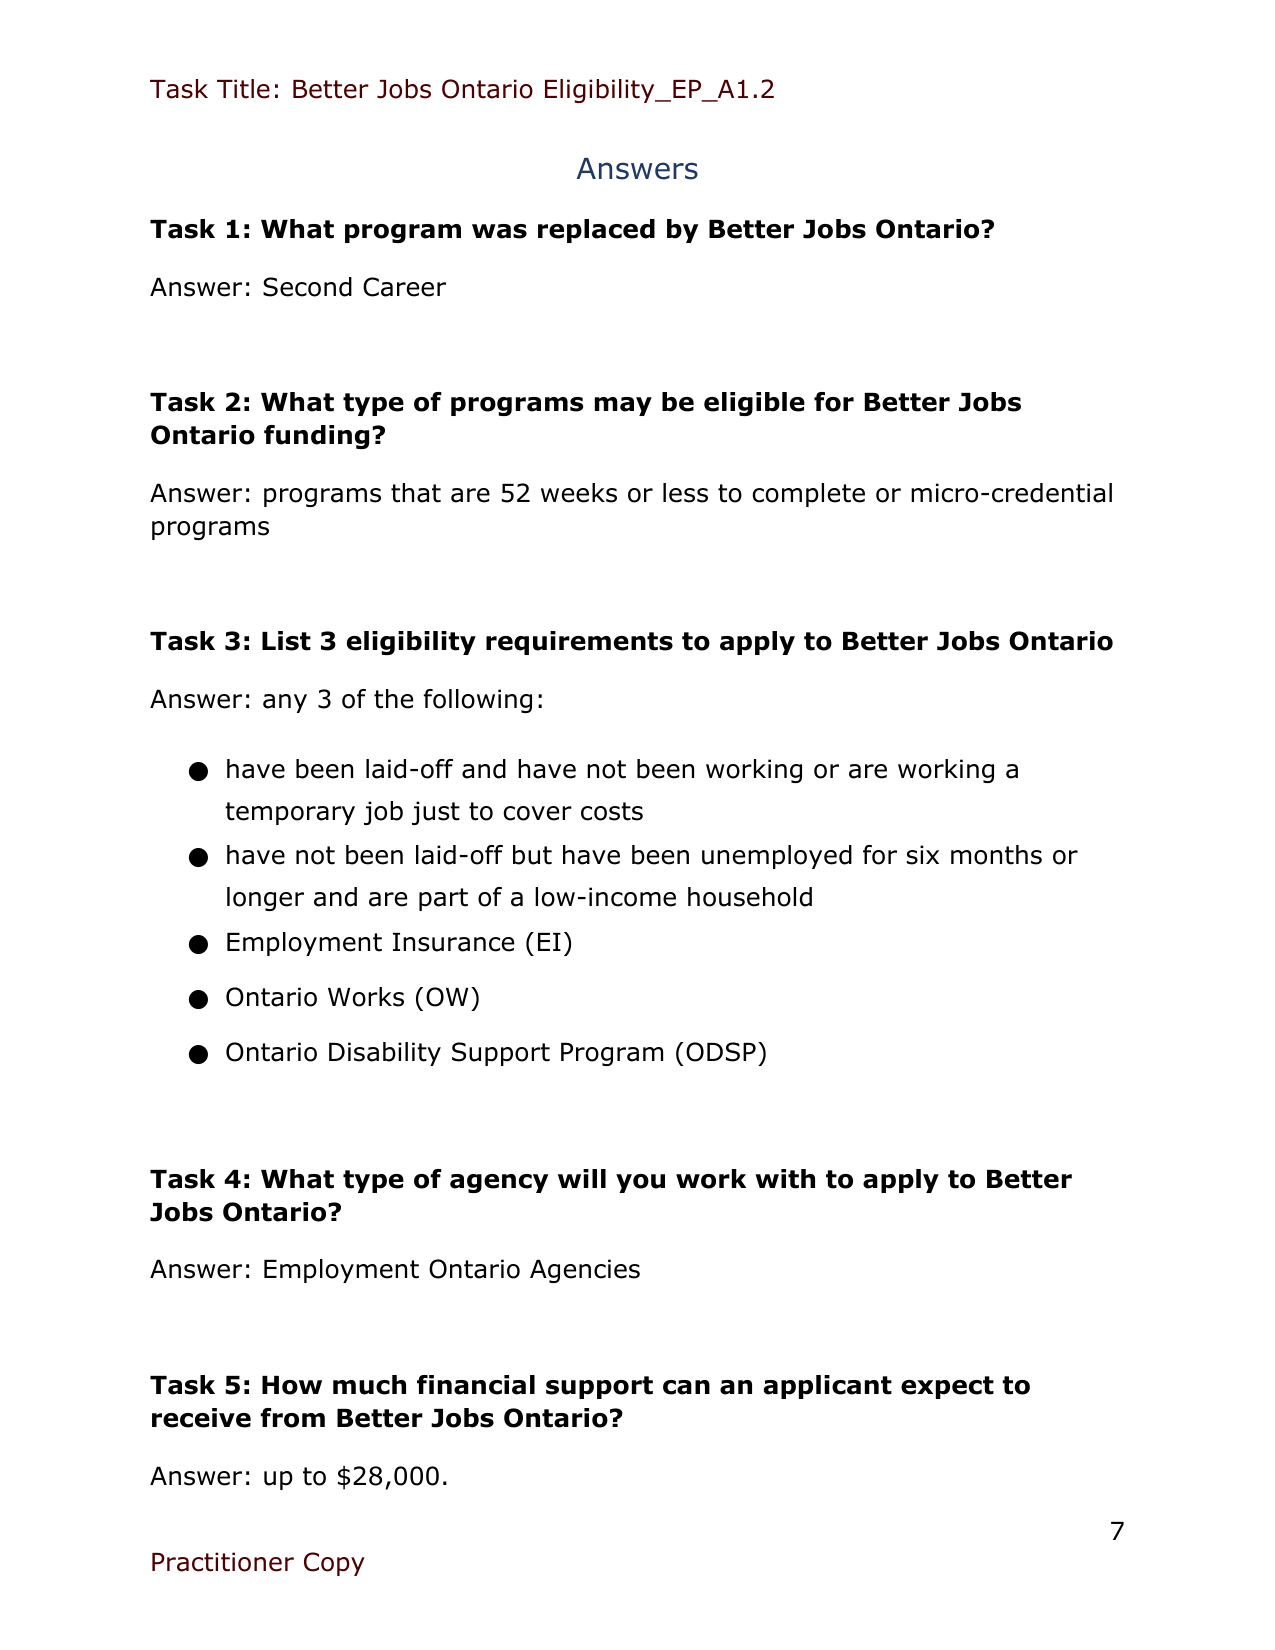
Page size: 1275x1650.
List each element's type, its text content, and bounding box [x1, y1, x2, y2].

list Ontario Works (OW) [187, 969, 1125, 1021]
text Answer: up to $28,000. [150, 1460, 1125, 1490]
list Ontario Disability Support Program (ODSP) [187, 1025, 1125, 1076]
text Task 5: How much financial support can an applicant expect to receive from Better Jobs Ontario? [150, 1369, 1125, 1432]
text Task 1: What program was replaced by Better Jobs Ontario? [150, 213, 1125, 244]
list have not been laid-off but have been unemployed for six months or longer and are part of a low-income household [187, 828, 1125, 912]
text Task 3: List 3 eligibility requirements to apply to Better Jobs Ontario [150, 626, 1125, 656]
text Answer: Employment Ontario Agencies [150, 1254, 1125, 1284]
list have been laid-off and have not been working or are working a temporary job just to cover costs [187, 741, 1125, 825]
text Task 2: What type of programs may be eligible for Better Jobs Ontario funding? [150, 387, 1125, 450]
subtitle Answers [150, 150, 1125, 185]
text Answer: any 3 of the following: [150, 683, 1125, 714]
text Answer: Second Career [150, 271, 1125, 301]
list Employment Insurance (EI) [187, 914, 1125, 966]
text Answer: programs that are 52 weeks or less to complete or micro-credential programs [150, 477, 1125, 541]
text Task 4: What type of agency will you work with to apply to Better Jobs Ontario? [150, 1163, 1125, 1226]
